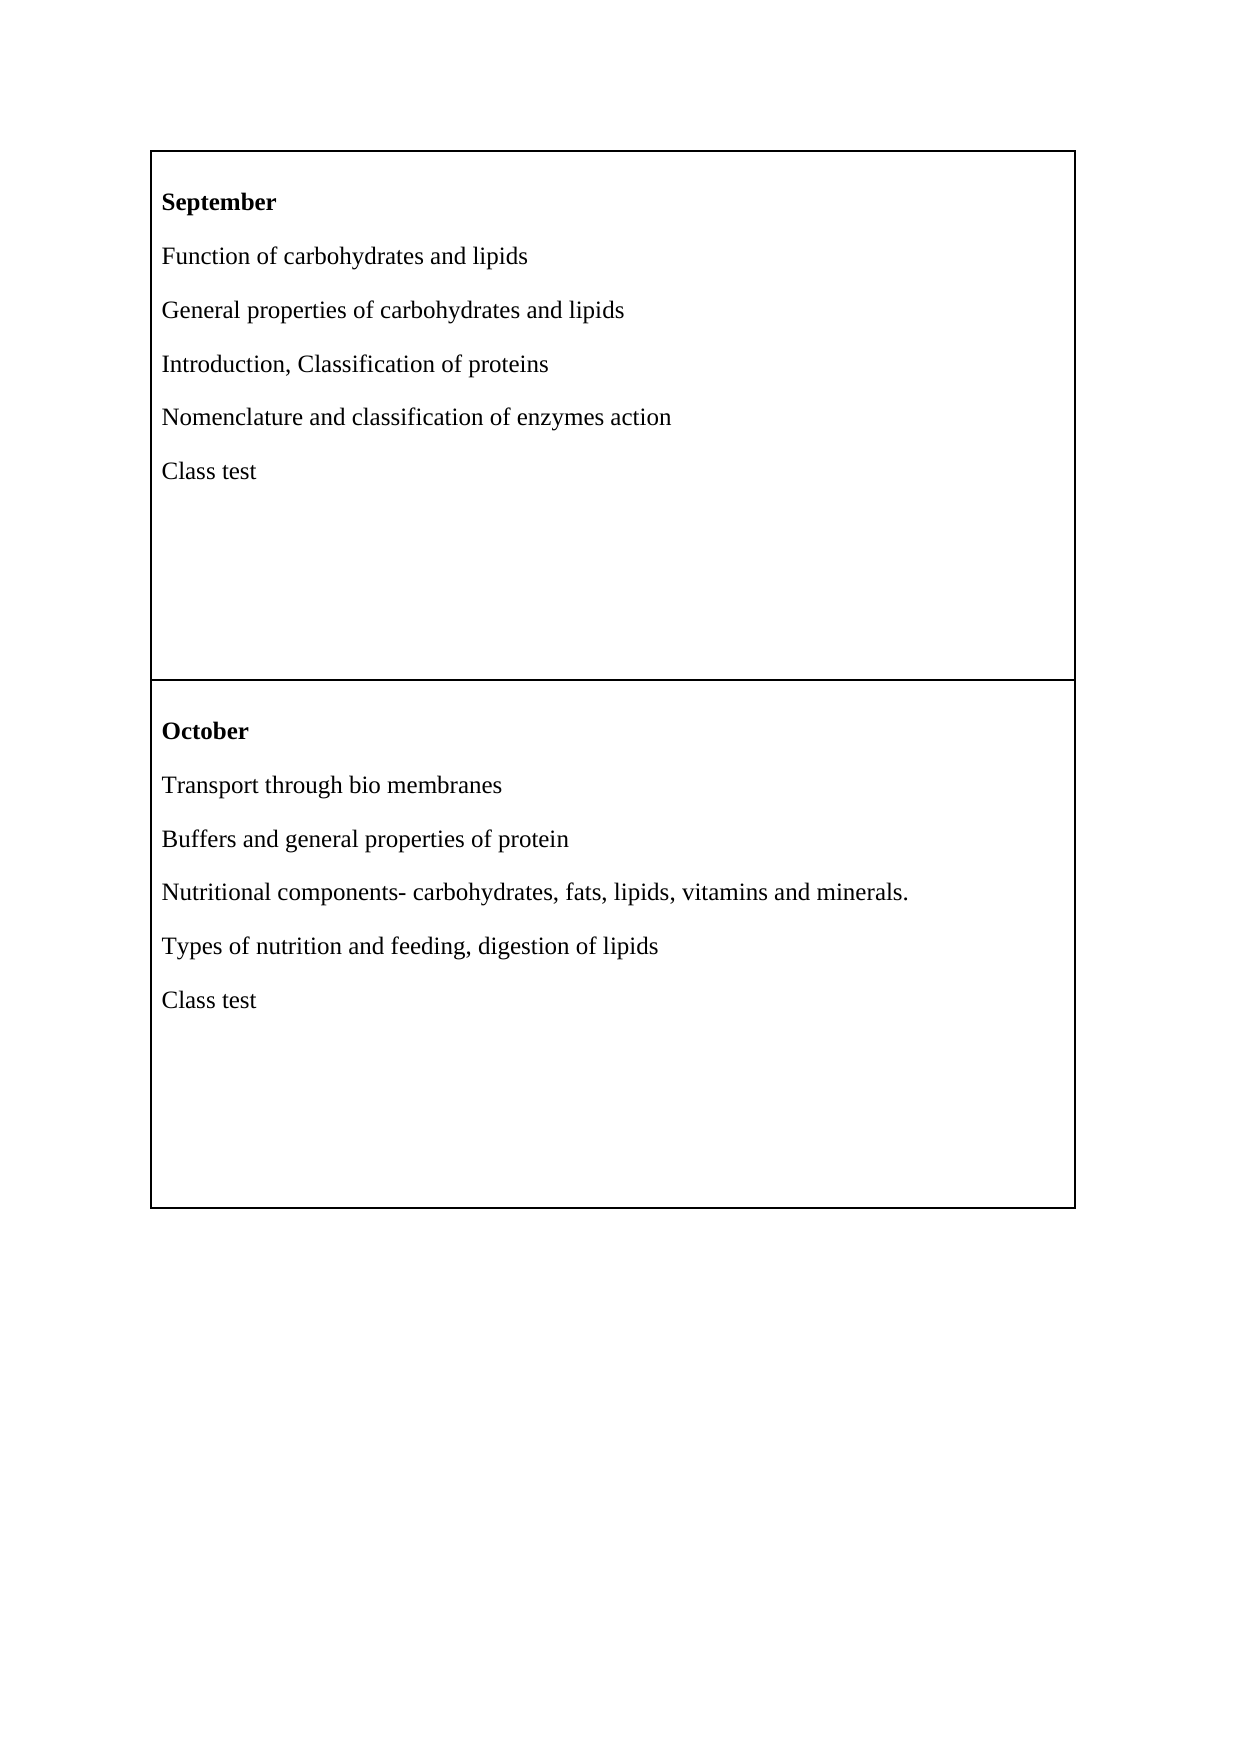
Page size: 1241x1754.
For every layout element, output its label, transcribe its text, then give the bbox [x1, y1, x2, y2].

table_cell September Function of carbohydrates and lipids General properties of carbohydrates and lipids Introduction, Classification of proteins Nomenclature and classification of enzymes action Class test [152, 152, 1074, 679]
table_cell October Transport through bio membranes Buffers and general properties of protein Nutritional components- carbohydrates, fats, lipids, vitamins and minerals. Types of nutrition and feeding, digestion of lipids Class test [152, 681, 1074, 1207]
